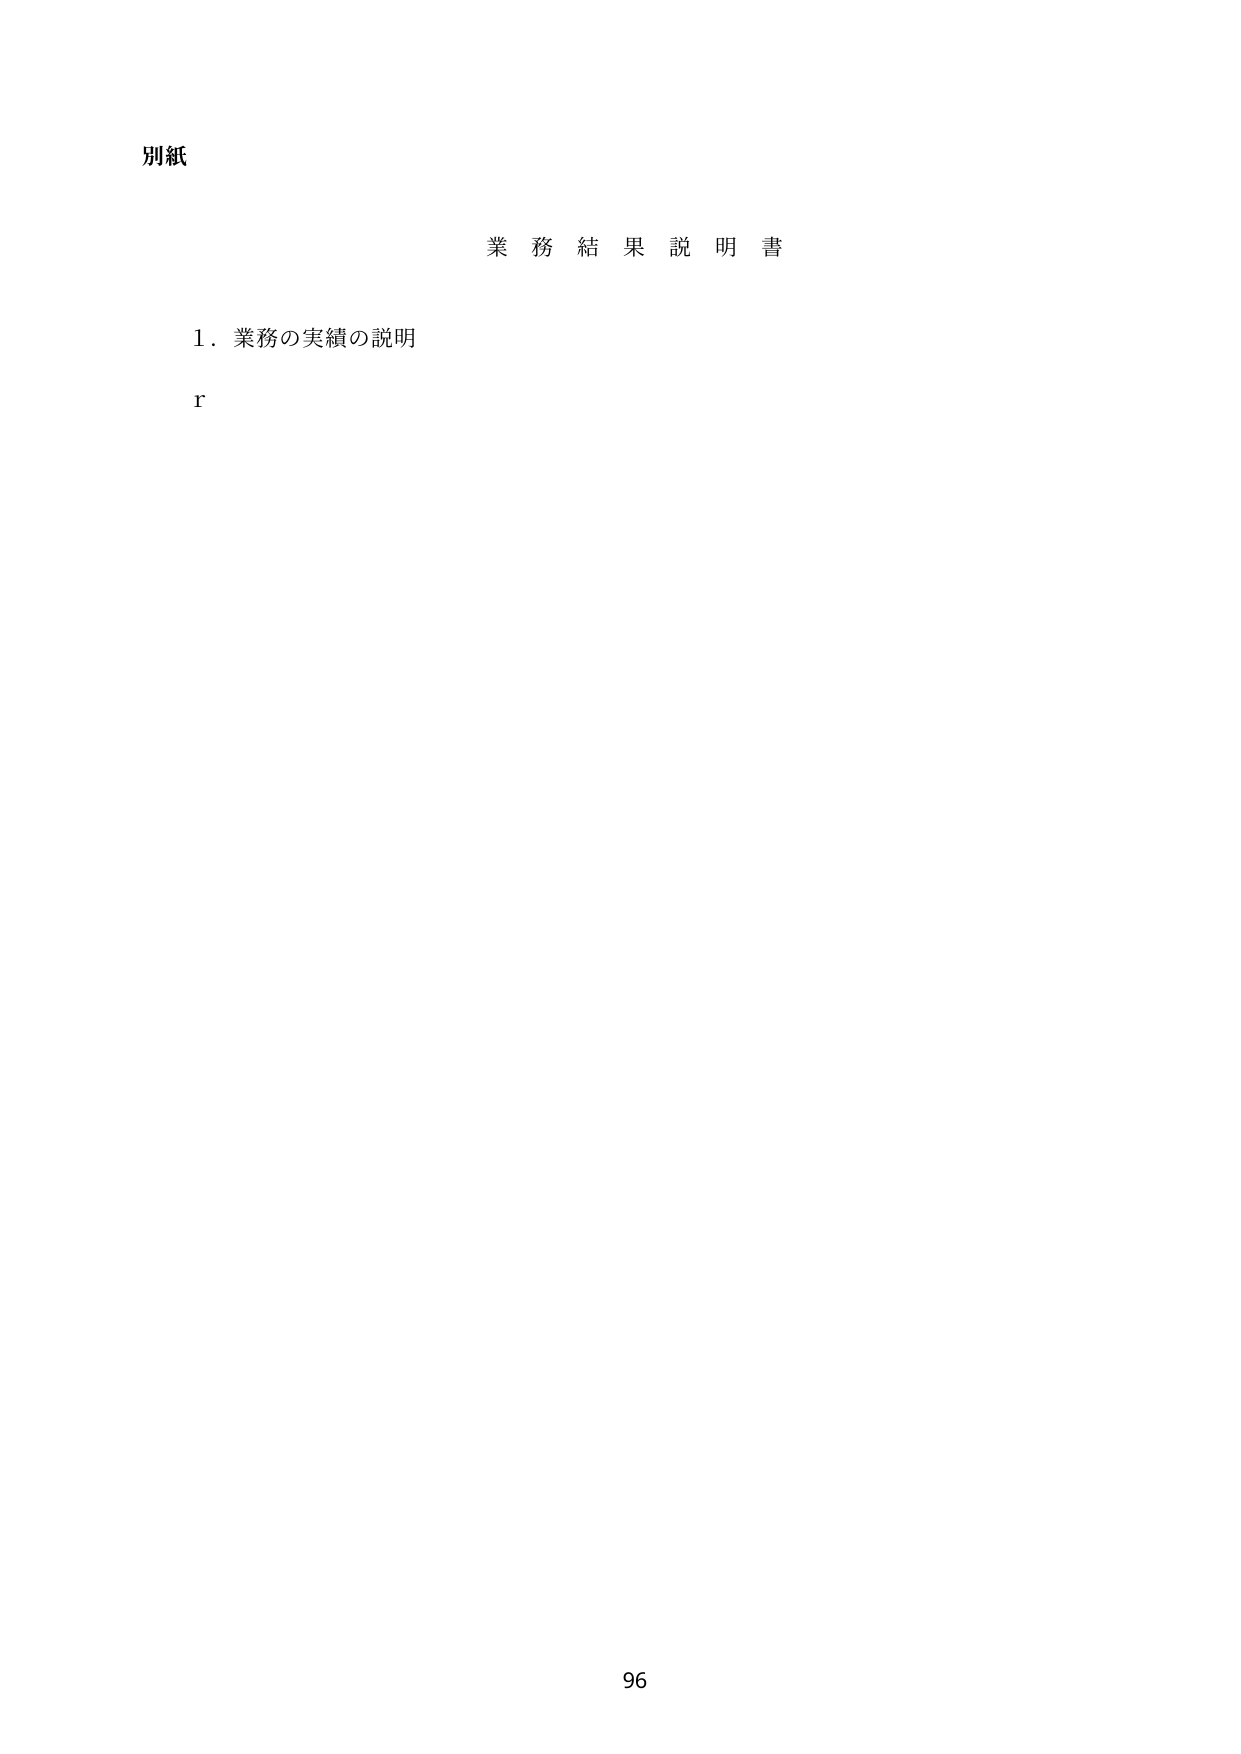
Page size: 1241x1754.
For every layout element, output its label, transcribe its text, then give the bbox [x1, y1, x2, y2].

text １．業務の実績の説明 [119, 307, 1150, 367]
text 業 務 結 果 説 明 書 [119, 216, 1150, 277]
text 別紙 [119, 125, 1150, 186]
text ｒ [119, 367, 1150, 428]
